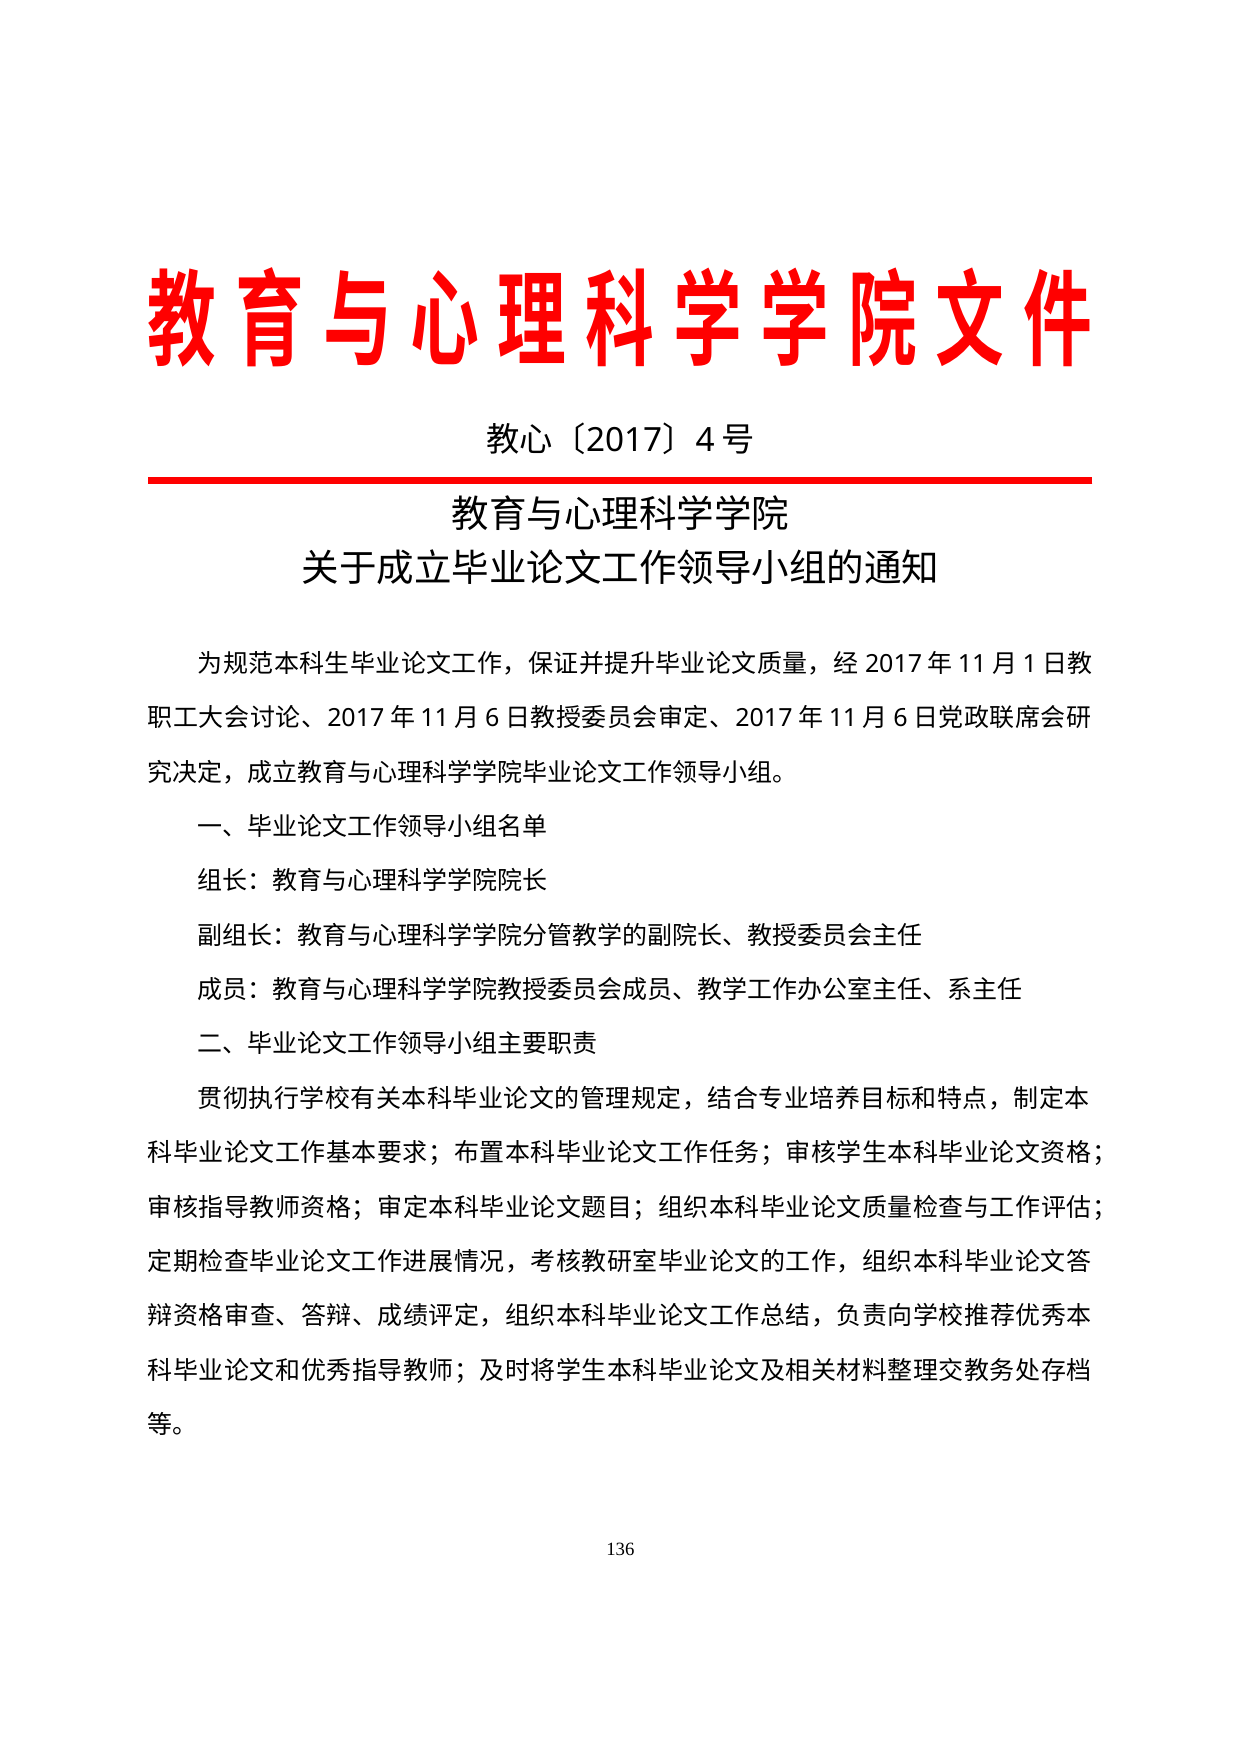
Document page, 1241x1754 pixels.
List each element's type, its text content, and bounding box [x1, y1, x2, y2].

text 组长：教育与心理科学学院院长 [148, 861, 1092, 897]
text 教育与心理科学学院 [148, 484, 1092, 538]
text 教心〔2017〕4号 [148, 412, 1092, 477]
text 副组长：教育与心理科学学院分管教学的副院长、教授委员会主任 [148, 915, 1092, 951]
text 教育与心理科学学院文件 [148, 236, 1092, 387]
text 贯彻执行学校有关本科毕业论文的管理规定，结合专业培养目标和特点，制定本科毕业论文工作基本要求；布置本科毕业论文工作任务；审核学生本科毕业论文资格；审核指导教师资格；审定本科毕业论文题目；组织本科毕业论文质量检查与工作评估；定期检查毕业论文工作进展情况，考核教研室毕业论文的工作，组织本科毕业论文答辩资格审查、答辩、成绩评定，组织本科毕业论文工作总结，负责向学校推荐优秀本科毕业论文和优秀指导教师；及时将学生本科毕业论文及相关材料整理交教务处存档等。 [148, 1078, 1092, 1441]
text 一、毕业论文工作领导小组名单 [148, 806, 1092, 843]
text 关于成立毕业论文工作领导小组的通知 [148, 538, 1092, 592]
text 为规范本科生毕业论文工作，保证并提升毕业论文质量，经2017年11月1日教职工大会讨论、2017年11月6日教授委员会审定、2017年11月6日党政联席会研究决定，成立教育与心理科学学院毕业论文工作领导小组。 [148, 643, 1092, 788]
text 成员：教育与心理科学学院教授委员会成员、教学工作办公室主任、系主任 [148, 969, 1092, 1006]
text 二、毕业论文工作领导小组主要职责 [148, 1024, 1092, 1060]
